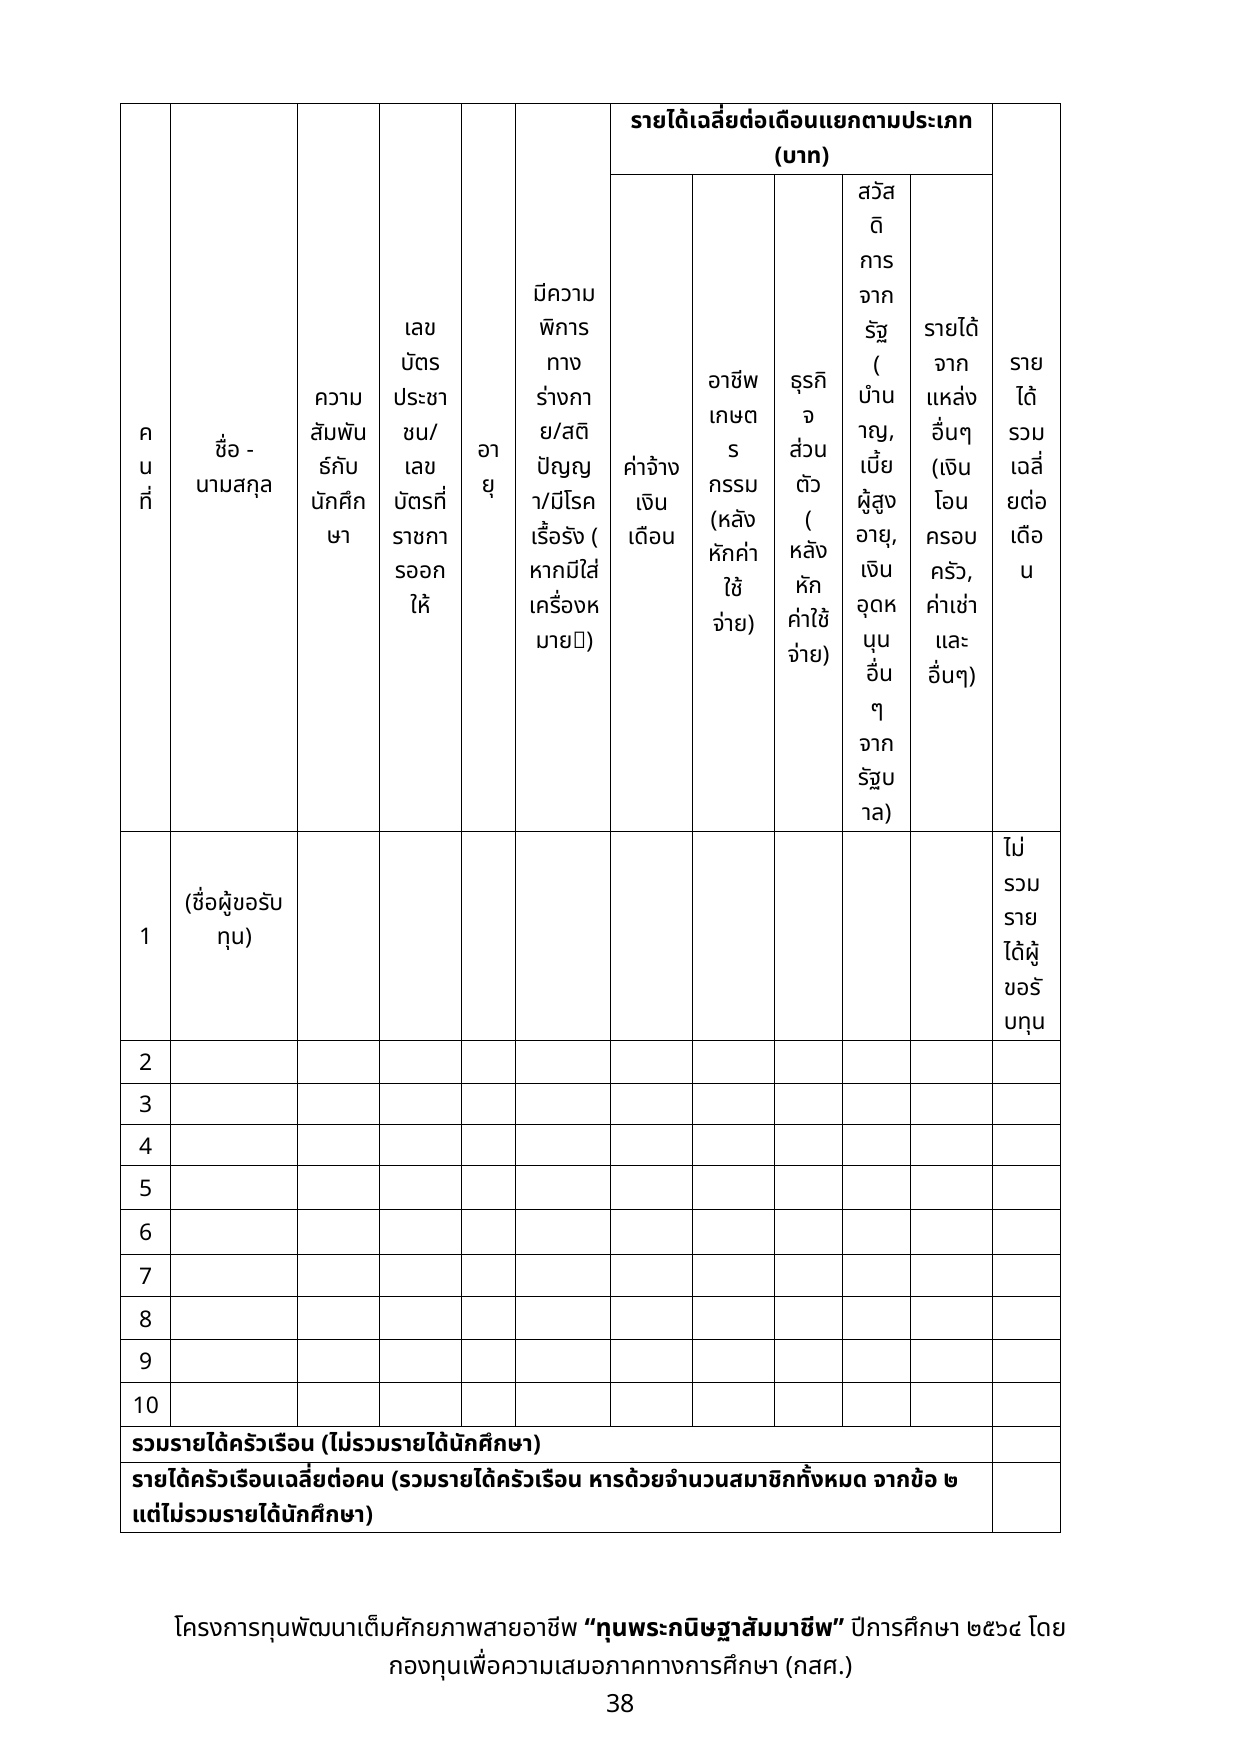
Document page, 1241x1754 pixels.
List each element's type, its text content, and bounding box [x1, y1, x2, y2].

table_cell [911, 1255, 992, 1296]
table_header อายุ [462, 104, 515, 831]
table_cell [611, 1255, 692, 1296]
table_cell [843, 1297, 910, 1339]
table_cell [380, 1166, 461, 1208]
table_cell [298, 1166, 379, 1208]
table_cell [911, 1210, 992, 1254]
table_cell [462, 1383, 515, 1426]
table_cell [380, 1125, 461, 1165]
table_cell 7 [121, 1255, 170, 1296]
table_cell 3 [121, 1084, 170, 1124]
table_cell [911, 832, 992, 1040]
table_header ชื่อ - นามสกุล [171, 104, 297, 831]
table_cell [993, 1125, 1060, 1165]
table_cell [843, 1041, 910, 1083]
table_header เลขบัตรประชาชน/ เลขบัตรที่ราชการออกให้ [380, 104, 461, 831]
table_cell [611, 1383, 692, 1426]
table_cell [380, 832, 461, 1040]
table_cell [516, 1383, 610, 1426]
table_cell [516, 1255, 610, 1296]
table_cell [843, 1084, 910, 1124]
table_cell [298, 1084, 379, 1124]
table_cell [993, 1041, 1060, 1083]
table_cell [298, 1340, 379, 1382]
table_header มีความพิการทางร่างกาย/สติปัญญา/มีโรคเรื้อรัง (หากมีใส่เครื่องหมาย) [516, 104, 610, 831]
table_cell [993, 1463, 1060, 1532]
table_cell [911, 1125, 992, 1165]
table_cell [693, 1340, 774, 1382]
table_cell [611, 1340, 692, 1382]
table_cell [380, 1383, 461, 1426]
table_cell [611, 832, 692, 1040]
table_cell [611, 1166, 692, 1208]
table_cell [775, 1041, 842, 1083]
table_cell [516, 1084, 610, 1124]
table_cell [775, 1297, 842, 1339]
table_cell [775, 1210, 842, 1254]
table_cell [911, 1383, 992, 1426]
table_cell [993, 1340, 1060, 1382]
table_cell 10 [121, 1383, 170, 1426]
table_cell [462, 1210, 515, 1254]
table_cell [911, 1166, 992, 1208]
table_cell [843, 1125, 910, 1165]
table_cell 9 [121, 1340, 170, 1382]
table_cell รวมรายได้ครัวเรือน (ไม่รวมรายได้นักศึกษา) [121, 1427, 992, 1462]
table_cell [693, 1210, 774, 1254]
table_header รายได้รวม เฉลี่ยต่อเดือน [993, 104, 1060, 831]
table_cell [516, 1041, 610, 1083]
table_cell รายได้ครัวเรือนเฉลี่ยต่อคน (รวมรายได้ครัวเรือน หารด้วยจำนวนสมาชิกทั้งหมด จากข้อ ๒ แต่ไม่รวมรายได้นักศึกษา) [121, 1463, 992, 1532]
table_cell [298, 1297, 379, 1339]
table_cell [775, 1255, 842, 1296]
table_cell [993, 1255, 1060, 1296]
table_cell [462, 1125, 515, 1165]
table_cell [171, 1084, 297, 1124]
table_cell [171, 1210, 297, 1254]
table_cell 2 [121, 1041, 170, 1083]
table_cell [298, 1041, 379, 1083]
table_cell [380, 1210, 461, 1254]
table_cell [911, 1084, 992, 1124]
table_cell [843, 1340, 910, 1382]
table_cell [993, 1297, 1060, 1339]
table_cell [171, 1166, 297, 1208]
table_cell [462, 1340, 515, 1382]
table_cell [298, 1255, 379, 1296]
table_cell [298, 1125, 379, 1165]
table_cell [516, 1166, 610, 1208]
table_cell 6 [121, 1210, 170, 1254]
table_cell [462, 1166, 515, 1208]
table_cell (ชื่อผู้ขอรับทุน) [171, 832, 297, 1040]
table_cell [775, 1340, 842, 1382]
table_cell 8 [121, 1297, 170, 1339]
table_cell [693, 1255, 774, 1296]
table_cell [611, 1084, 692, 1124]
table_cell [516, 1297, 610, 1339]
table_cell [380, 1255, 461, 1296]
table_cell [775, 1084, 842, 1124]
table_cell [380, 1041, 461, 1083]
table_header คนที่ [121, 104, 170, 831]
table_cell [298, 832, 379, 1040]
table_cell [775, 832, 842, 1040]
table_header ความ สัมพันธ์กับนักศึกษา [298, 104, 379, 831]
table_cell [462, 1297, 515, 1339]
table_cell [993, 1427, 1060, 1462]
table_cell [298, 1383, 379, 1426]
table_cell [911, 1041, 992, 1083]
table_cell [775, 1166, 842, 1208]
table_cell [171, 1297, 297, 1339]
table_cell รายได้จากแหล่งอื่นๆ (เงินโอนครอบ ครัว, ค่าเช่า และอื่นๆ) [911, 175, 992, 831]
table_cell [516, 1125, 610, 1165]
table_cell 1 [121, 832, 170, 1040]
table_cell [516, 1210, 610, 1254]
table_cell [462, 832, 515, 1040]
table_cell [462, 1255, 515, 1296]
table_cell [843, 832, 910, 1040]
table_cell 5 [121, 1166, 170, 1208]
table_cell ธุรกิจส่วนตัว (หลังหักค่าใช้จ่าย) [775, 175, 842, 831]
table_cell [693, 1297, 774, 1339]
table_cell [380, 1340, 461, 1382]
table_cell [171, 1125, 297, 1165]
table_cell อาชีพเกษตร กรรม (หลังหักค่าใช้จ่าย) [693, 175, 774, 831]
table_cell [993, 1084, 1060, 1124]
table_cell [171, 1340, 297, 1382]
table_cell [843, 1210, 910, 1254]
table_cell [380, 1084, 461, 1124]
table_header รายได้เฉลี่ยต่อเดือนแยกตามประเภท (บาท) [611, 104, 992, 174]
table_cell [775, 1125, 842, 1165]
table_cell [911, 1340, 992, 1382]
table_cell [843, 1383, 910, 1426]
table_cell [911, 1297, 992, 1339]
table_cell [462, 1041, 515, 1083]
table_cell [611, 1125, 692, 1165]
table_cell ไม่รวมรายได้ผู้ขอรับทุน [993, 832, 1060, 1040]
table_cell [693, 1166, 774, 1208]
table_cell [993, 1210, 1060, 1254]
table_cell สวัสดิ การจากรัฐ (บำนาญ, เบี้ยผู้สูงอายุ, เงินอุดหนุน อื่น ๆ จากรัฐบาล) [843, 175, 910, 831]
table_cell [611, 1041, 692, 1083]
table_cell [516, 1340, 610, 1382]
table_cell [993, 1383, 1060, 1426]
table_cell [171, 1041, 297, 1083]
table_cell [380, 1297, 461, 1339]
table_cell [843, 1255, 910, 1296]
table_cell [775, 1383, 842, 1426]
table_cell [993, 1166, 1060, 1208]
table_cell [171, 1383, 297, 1426]
table_cell [516, 832, 610, 1040]
table_cell 4 [121, 1125, 170, 1165]
table_cell [693, 832, 774, 1040]
table_cell [843, 1166, 910, 1208]
table_cell [693, 1041, 774, 1083]
table_cell ค่าจ้างเงินเดือน [611, 175, 692, 831]
table_cell [693, 1383, 774, 1426]
table_cell [611, 1210, 692, 1254]
table_cell [611, 1297, 692, 1339]
table_cell [693, 1125, 774, 1165]
table_cell [298, 1210, 379, 1254]
table_cell [693, 1084, 774, 1124]
table_cell [462, 1084, 515, 1124]
table_cell [171, 1255, 297, 1296]
